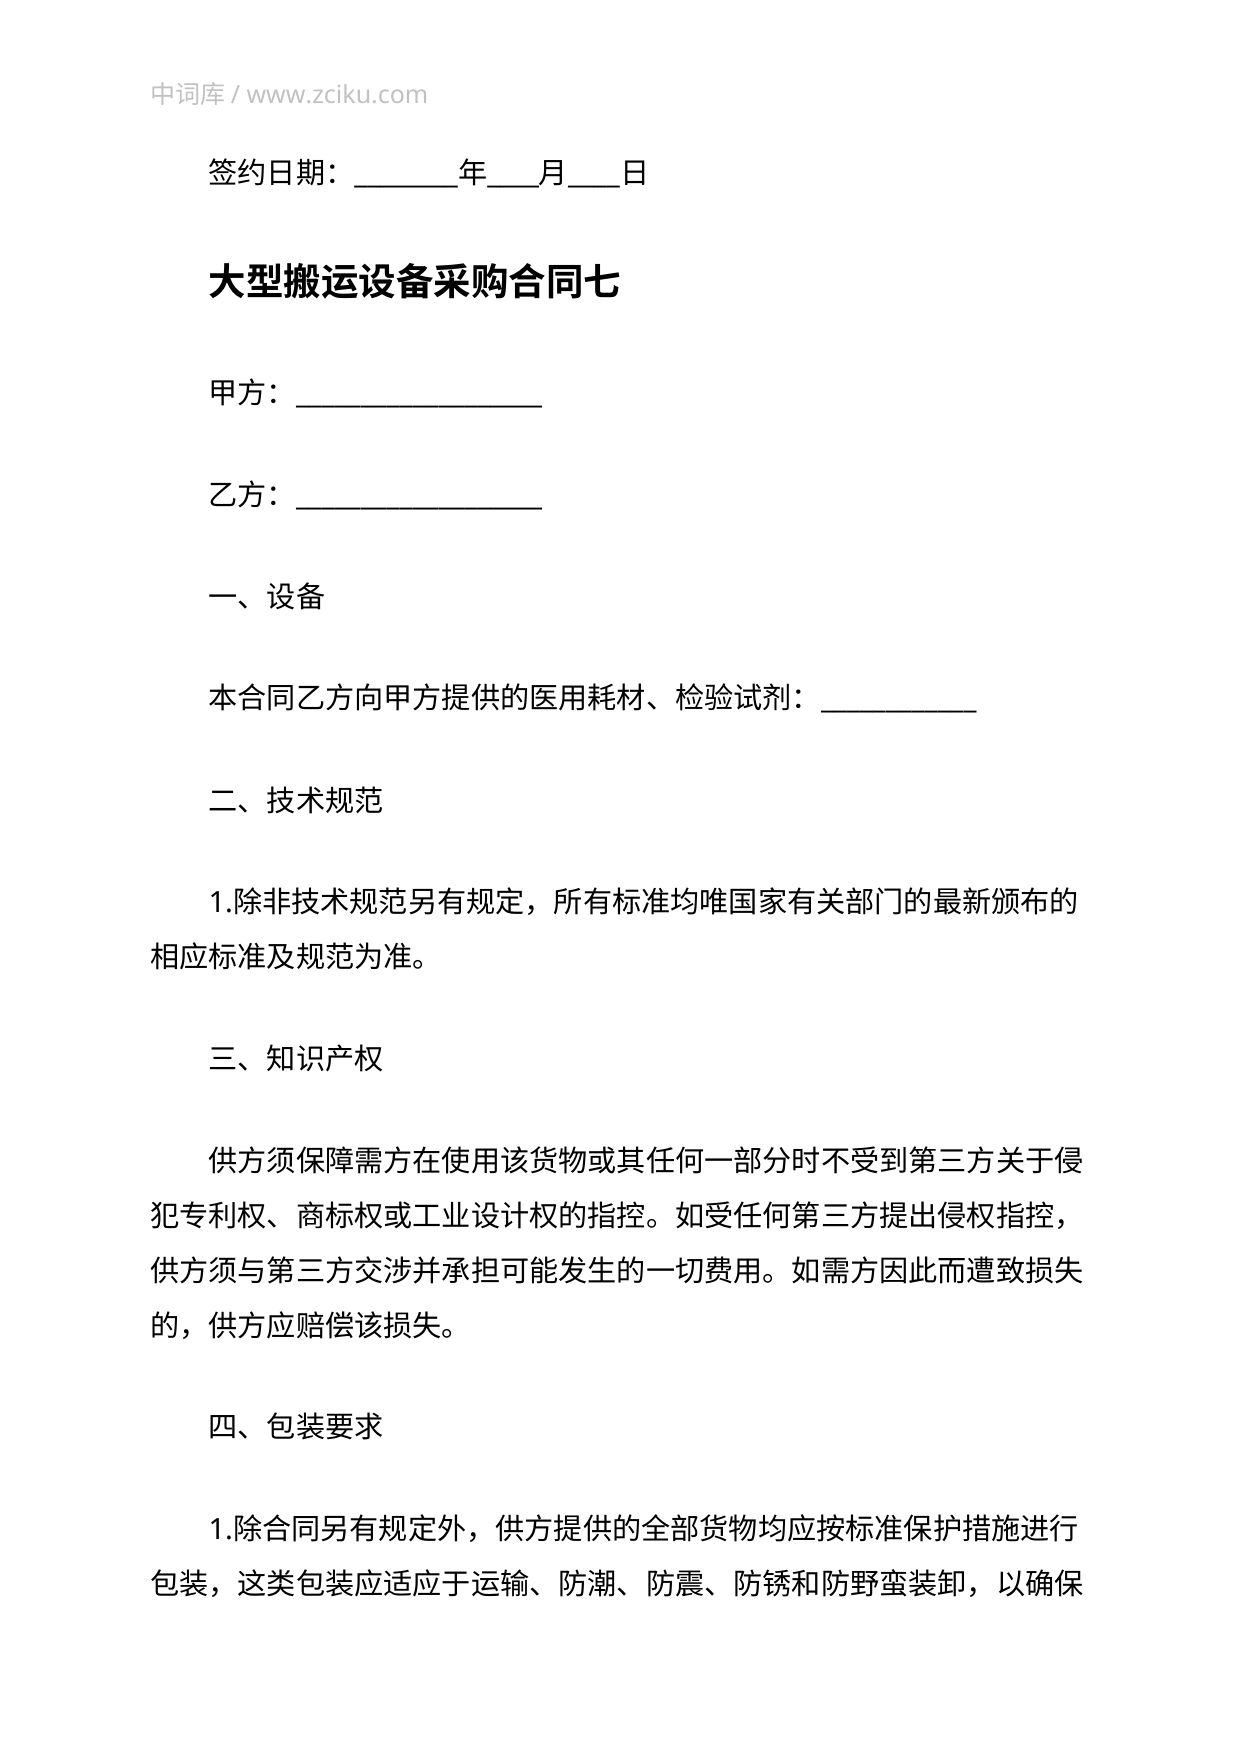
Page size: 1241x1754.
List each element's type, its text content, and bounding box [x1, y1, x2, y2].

text 1.除非技术规范另有规定，所有标准均唯国家有关部门的最新颁布的相应标准及规范为准。 [150, 879, 1090, 976]
text 四、包装要求 [150, 1404, 1090, 1446]
text 三、知识产权 [150, 1036, 1090, 1078]
text 本合同乙方向甲方提供的医用耗材、检验试剂：____________ [150, 675, 1090, 717]
text 签约日期：________年____月____日 [150, 150, 1090, 192]
text 甲方：___________________ [150, 369, 1090, 412]
text 乙方：___________________ [150, 471, 1090, 514]
text 大型搬运设备采购合同七 [150, 252, 1090, 306]
text 供方须保障需方在使用该货物或其任何一部分时不受到第三方关于侵犯专利权、商标权或工业设计权的指控。如受任何第三方提出侵权指控，供方须与第三方交涉并承担可能发生的一切费用。如需方因此而遭致损失的，供方应赔偿该损失。 [150, 1137, 1090, 1344]
text 二、技术规范 [150, 777, 1090, 819]
text 一、设备 [150, 573, 1090, 616]
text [150, 1506, 1090, 1603]
